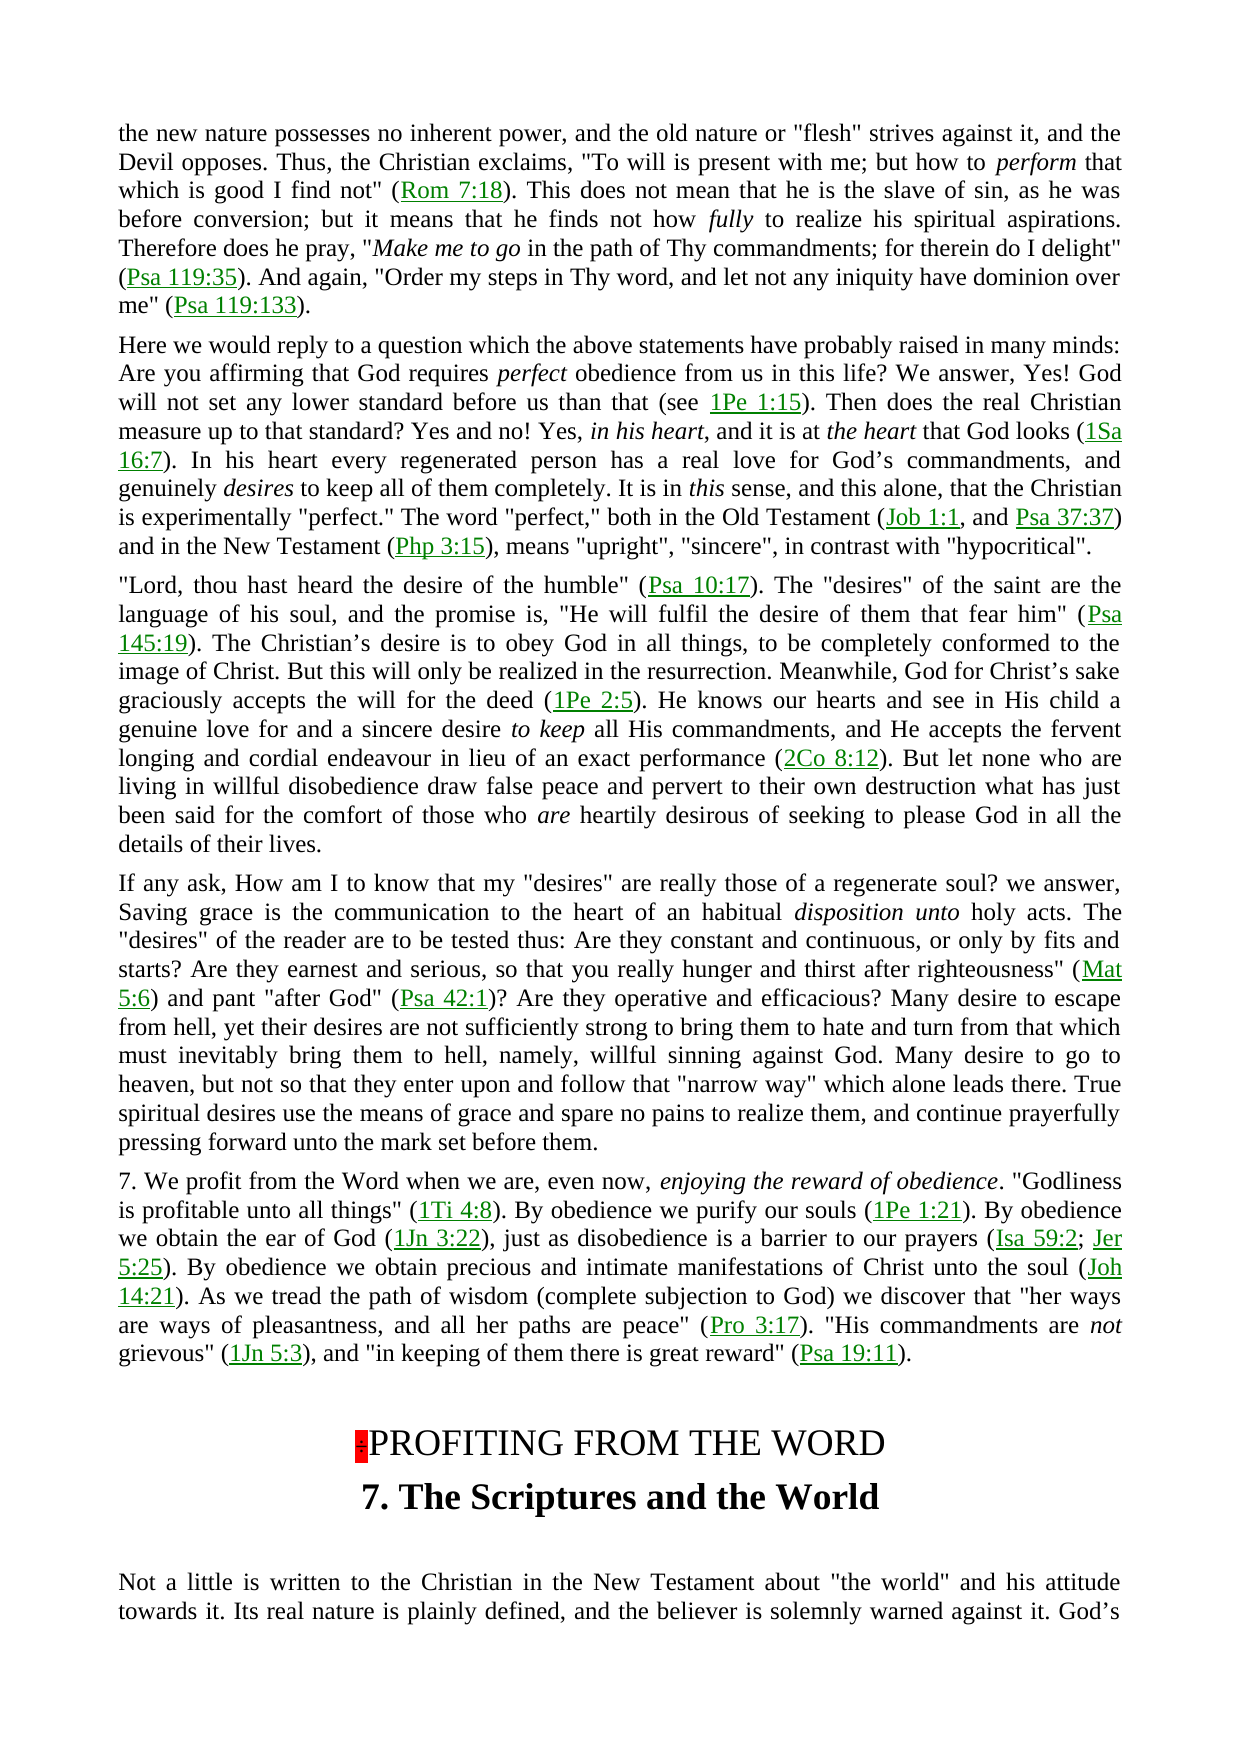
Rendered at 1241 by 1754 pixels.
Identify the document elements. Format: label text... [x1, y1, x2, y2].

text 7. The Scriptures and the World [118, 1474, 1122, 1517]
text "Lord, thou hast heard the desire of the humble" (Psa 10:17). The "desires" of the saint are the language of his soul, and the promise is, "He will fulfil the desire of them that fear him" (Psa 145:19). The Christian’s desire is to obey God in all things, to be completely conformed to the image of Christ. But this will only be realized in the resurrection. Meanwhile, God for Christ’s sake graciously accepts the will for the deed (1Pe 2:5). He knows our hearts and see in His child a genuine love for and a sincere desire to keep all His commandments, and He accepts the fervent longing and cordial endeavour in lieu of an exact performance (2Co 8:12). But let none who are living in willful disobedience draw false peace and pervert to their own destruction what has just been said for the comfort of those who are heartily desirous of seeking to please God in all the details of their lives. [118, 570, 1122, 858]
text If any ask, How am I to know that my "desires" are really those of a regenerate soul? we answer, Saving grace is the communication to the heart of an habitual disposition unto holy acts. The "desires" of the reader are to be tested thus: Are they constant and continuous, or only by fits and starts? Are they earnest and serious, so that you really hunger and thirst after righteousness" (Mat 5:6) and pant "after God" (Psa 42:1)? Are they operative and efficacious? Many desire to escape from hell, yet their desires are not sufficiently strong to bring them to hate and turn from that which must inevitably bring them to hell, namely, willful sinning against God. Many desire to go to heaven, but not so that they enter upon and follow that "narrow way" which alone leads there. True spiritual desires use the means of grace and spare no pains to realize them, and continue prayerfully pressing forward unto the mark set before them. [118, 868, 1122, 1156]
text 7. We profit from the Word when we are, even now, enjoying the reward of obedience. "Godliness is profitable unto all things" (1Ti 4:8). By obedience we purify our souls (1Pe 1:21). By obedience we obtain the ear of God (1Jn 3:22), just as disobedience is a barrier to our prayers (Isa 59:2; Jer 5:25). By obedience we obtain precious and intimate manifestations of Christ unto the soul (Joh 14:21). As we tread the path of wisdom (complete subjection to God) we discover that "her ways are ways of pleasantness, and all her paths are peace" (Pro 3:17). "His commandments are not grievous" (1Jn 5:3), and "in keeping of them there is great reward" (Psa 19:11). [118, 1166, 1122, 1367]
text Here we would reply to a question which the above statements have probably raised in many minds: Are you affirming that God requires perfect obedience from us in this life? We answer, Yes! God will not set any lower standard before us than that (see 1Pe 1:15). Then does the real Christian measure up to that standard? Yes and no! Yes, in his heart, and it is at the heart that God looks (1Sa 16:7). In his heart every regenerated person has a real love for God’s commandments, and genuinely desires to keep all of them completely. It is in this sense, and this alone, that the Christian is experimentally "perfect." The word "perfect," both in the Old Testament (Job 1:1, and Psa 37:37) and in the New Testament (Php 3:15), means "upright", "sincere", in contrast with "hypocritical". [118, 330, 1122, 560]
text ÷PROFITING FROM THE WORD [118, 1421, 1122, 1464]
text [118, 1567, 1122, 1624]
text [118, 118, 1122, 319]
